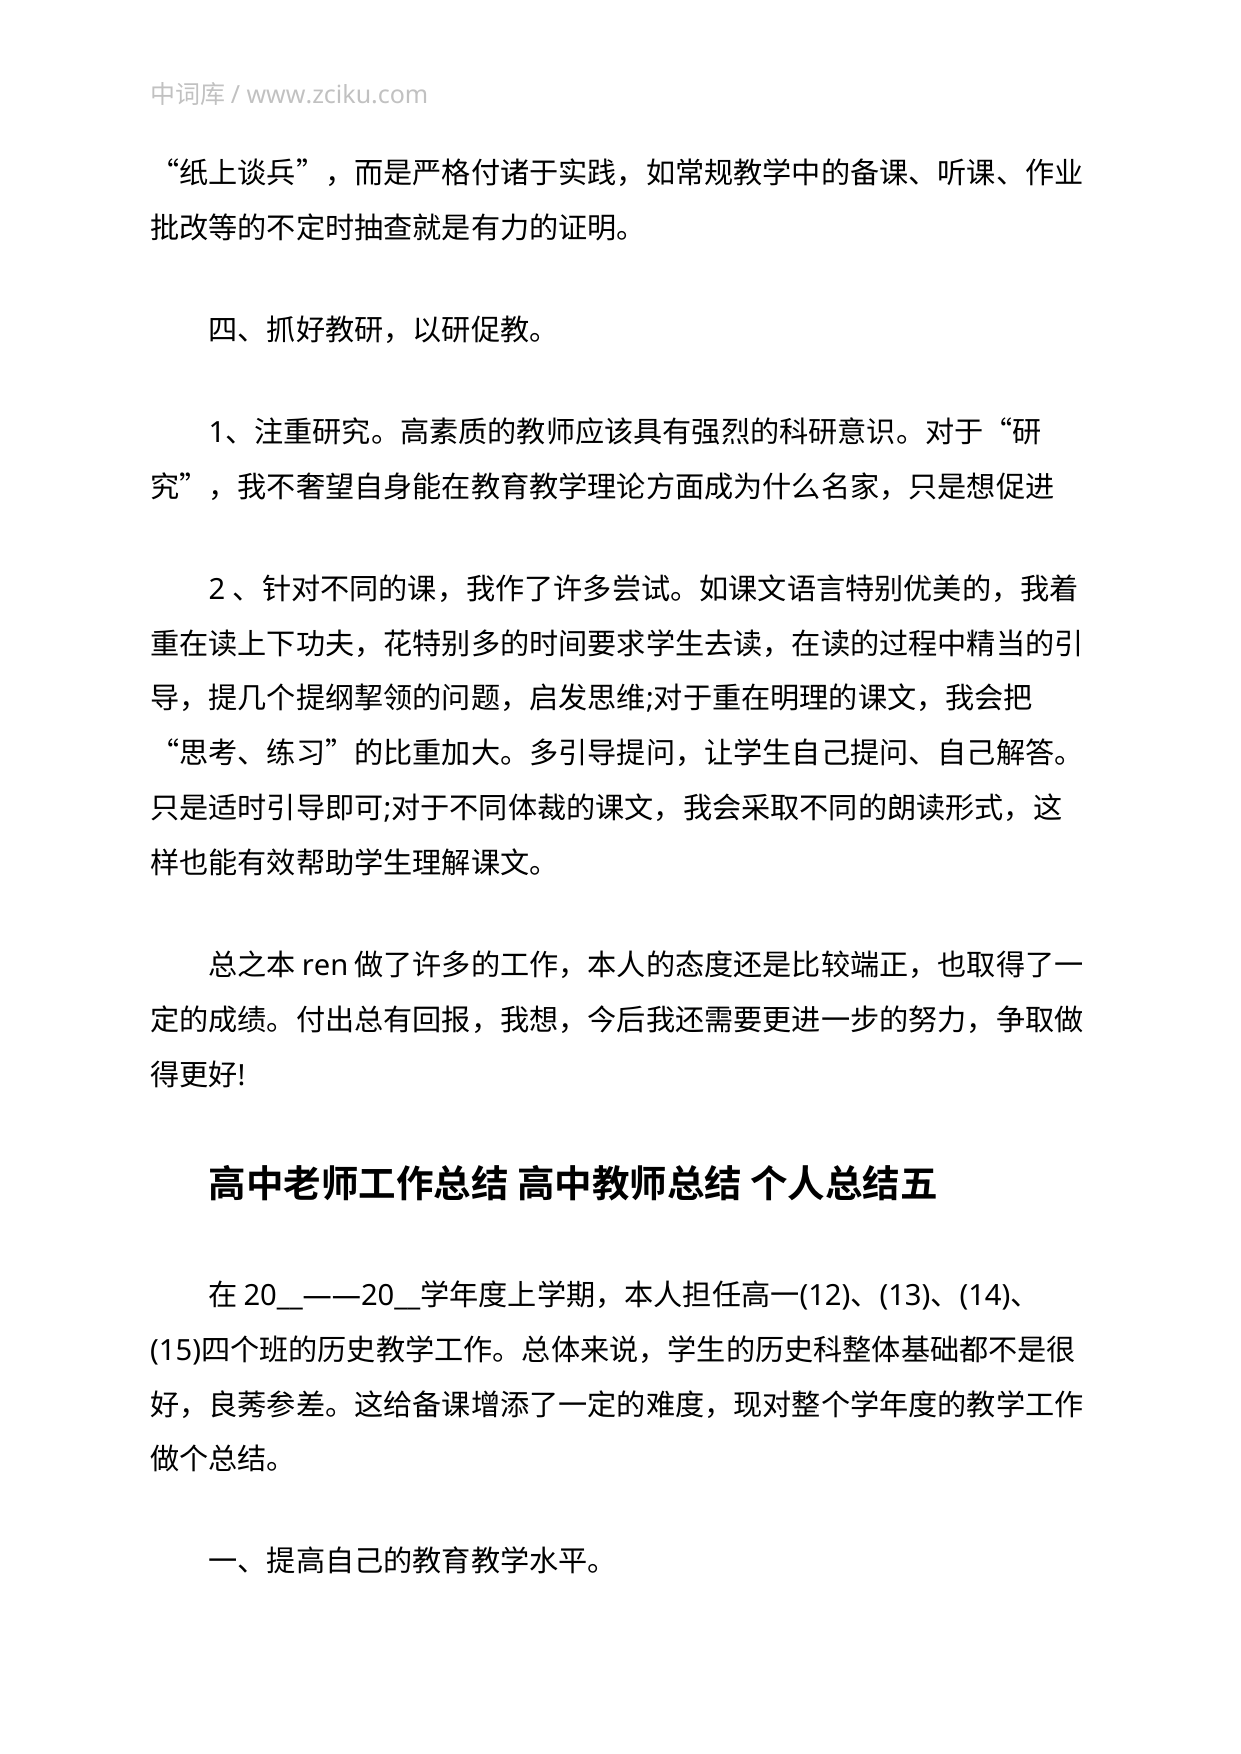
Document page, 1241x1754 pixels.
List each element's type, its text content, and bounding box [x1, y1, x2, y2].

text 高中老师工作总结 高中教师总结 个人总结五 [150, 1154, 1090, 1208]
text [150, 150, 1090, 247]
text 总之本ren做了许多的工作，本人的态度还是比较端正，也取得了一定的成绩。付出总有回报，我想，今后我还需要更进一步的努力，争取做得更好! [150, 942, 1090, 1094]
text 在20__——20__学年度上学期，本人担任高一(12)、(13)、(14)、(15)四个班的历史教学工作。总体来说，学生的历史科整体基础都不是很好，良莠参差。这给备课增添了一定的难度，现对整个学年度的教学工作做个总结。 [150, 1271, 1090, 1478]
text 一、提高自己的教育教学水平。 [150, 1538, 1090, 1580]
text 1、注重研究。高素质的教师应该具有强烈的科研意识。对于“研究”，我不奢望自身能在教育教学理论方面成为什么名家，只是想促进 [150, 408, 1090, 506]
text 四、抓好教研，以研促教。 [150, 307, 1090, 349]
text 2 、针对不同的课，我作了许多尝试。如课文语言特别优美的，我着重在读上下功夫，花特别多的时间要求学生去读，在读的过程中精当的引导，提几个提纲挈领的问题，启发思维;对于重在明理的课文，我会把“思考、练习”的比重加大。多引导提问，让学生自己提问、自己解答。只是适时引导即可;对于不同体裁的课文，我会采取不同的朗读形式，这样也能有效帮助学生理解课文。 [150, 565, 1090, 882]
